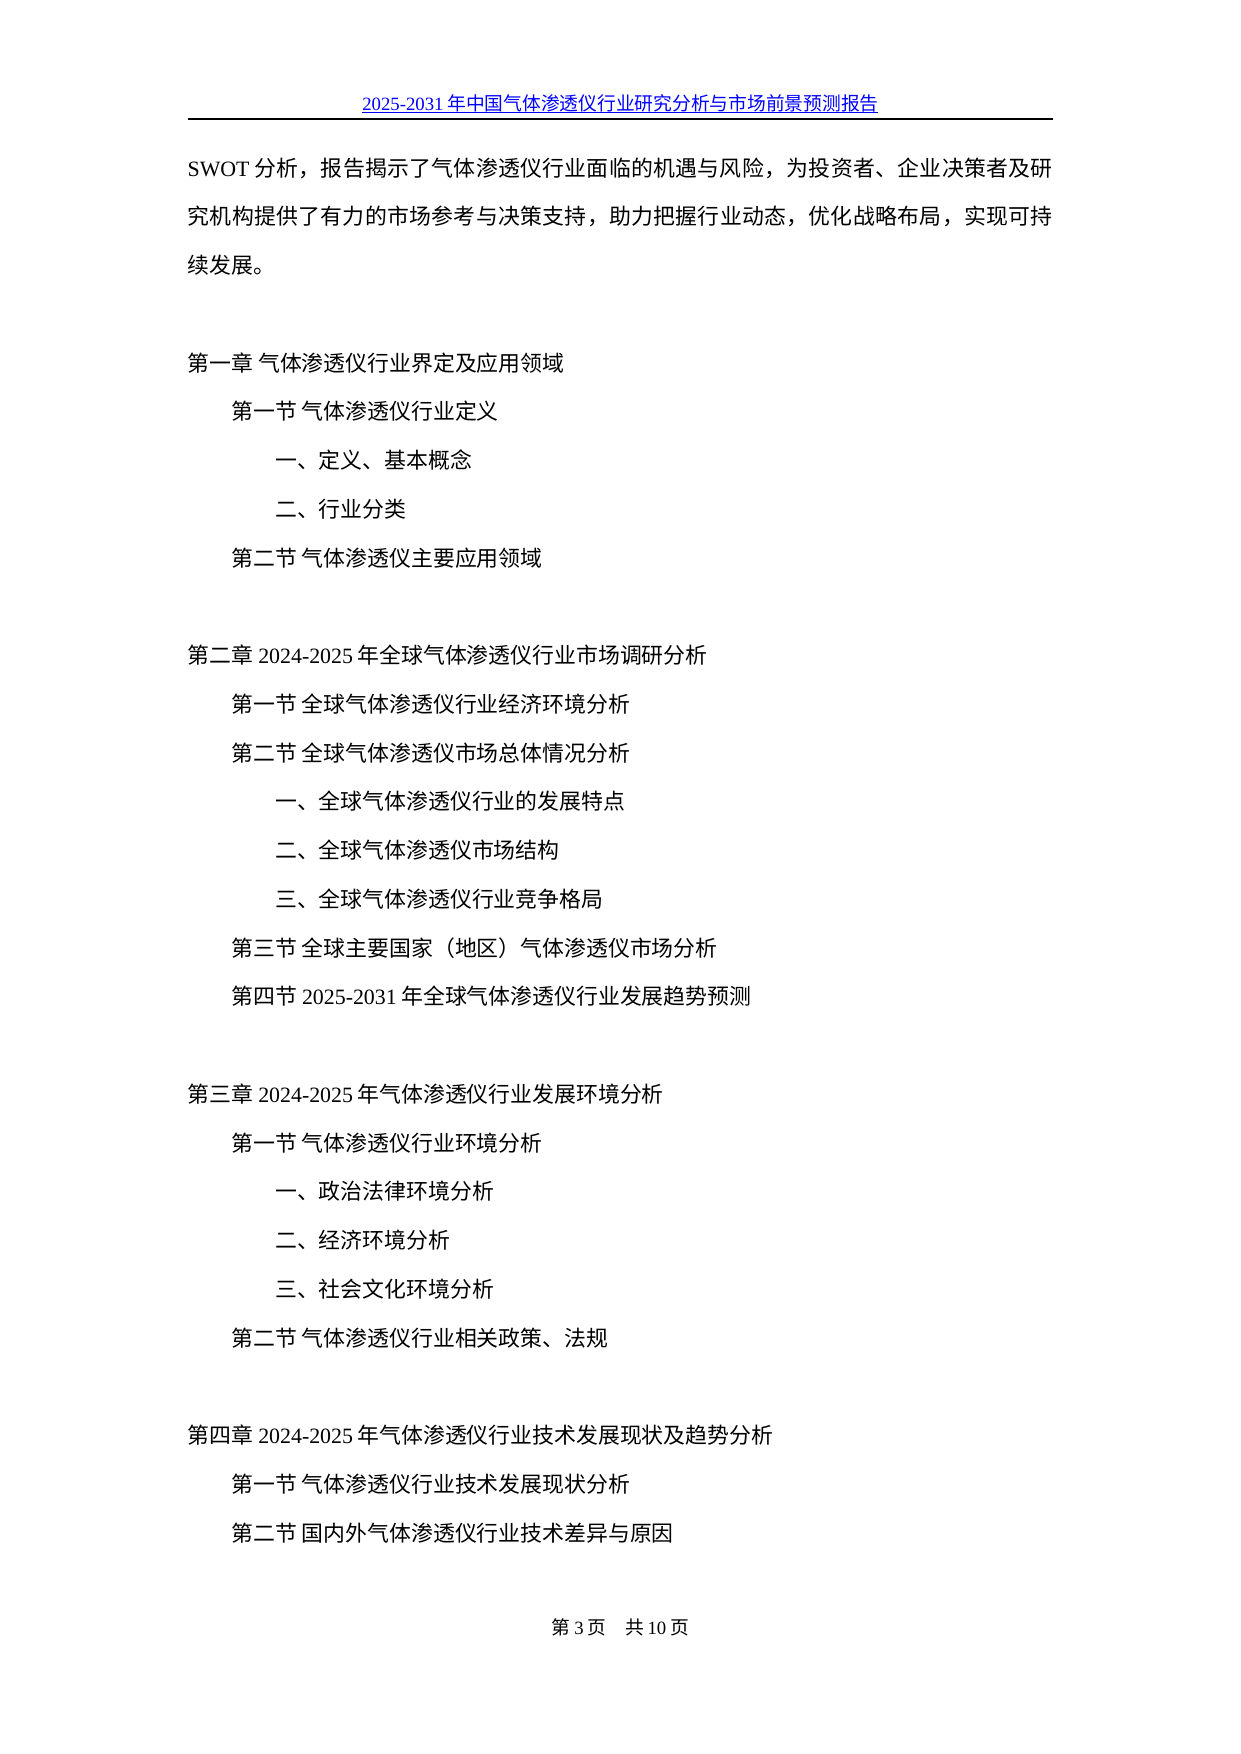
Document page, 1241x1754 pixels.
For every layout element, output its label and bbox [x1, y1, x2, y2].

text [187, 150, 1053, 1548]
